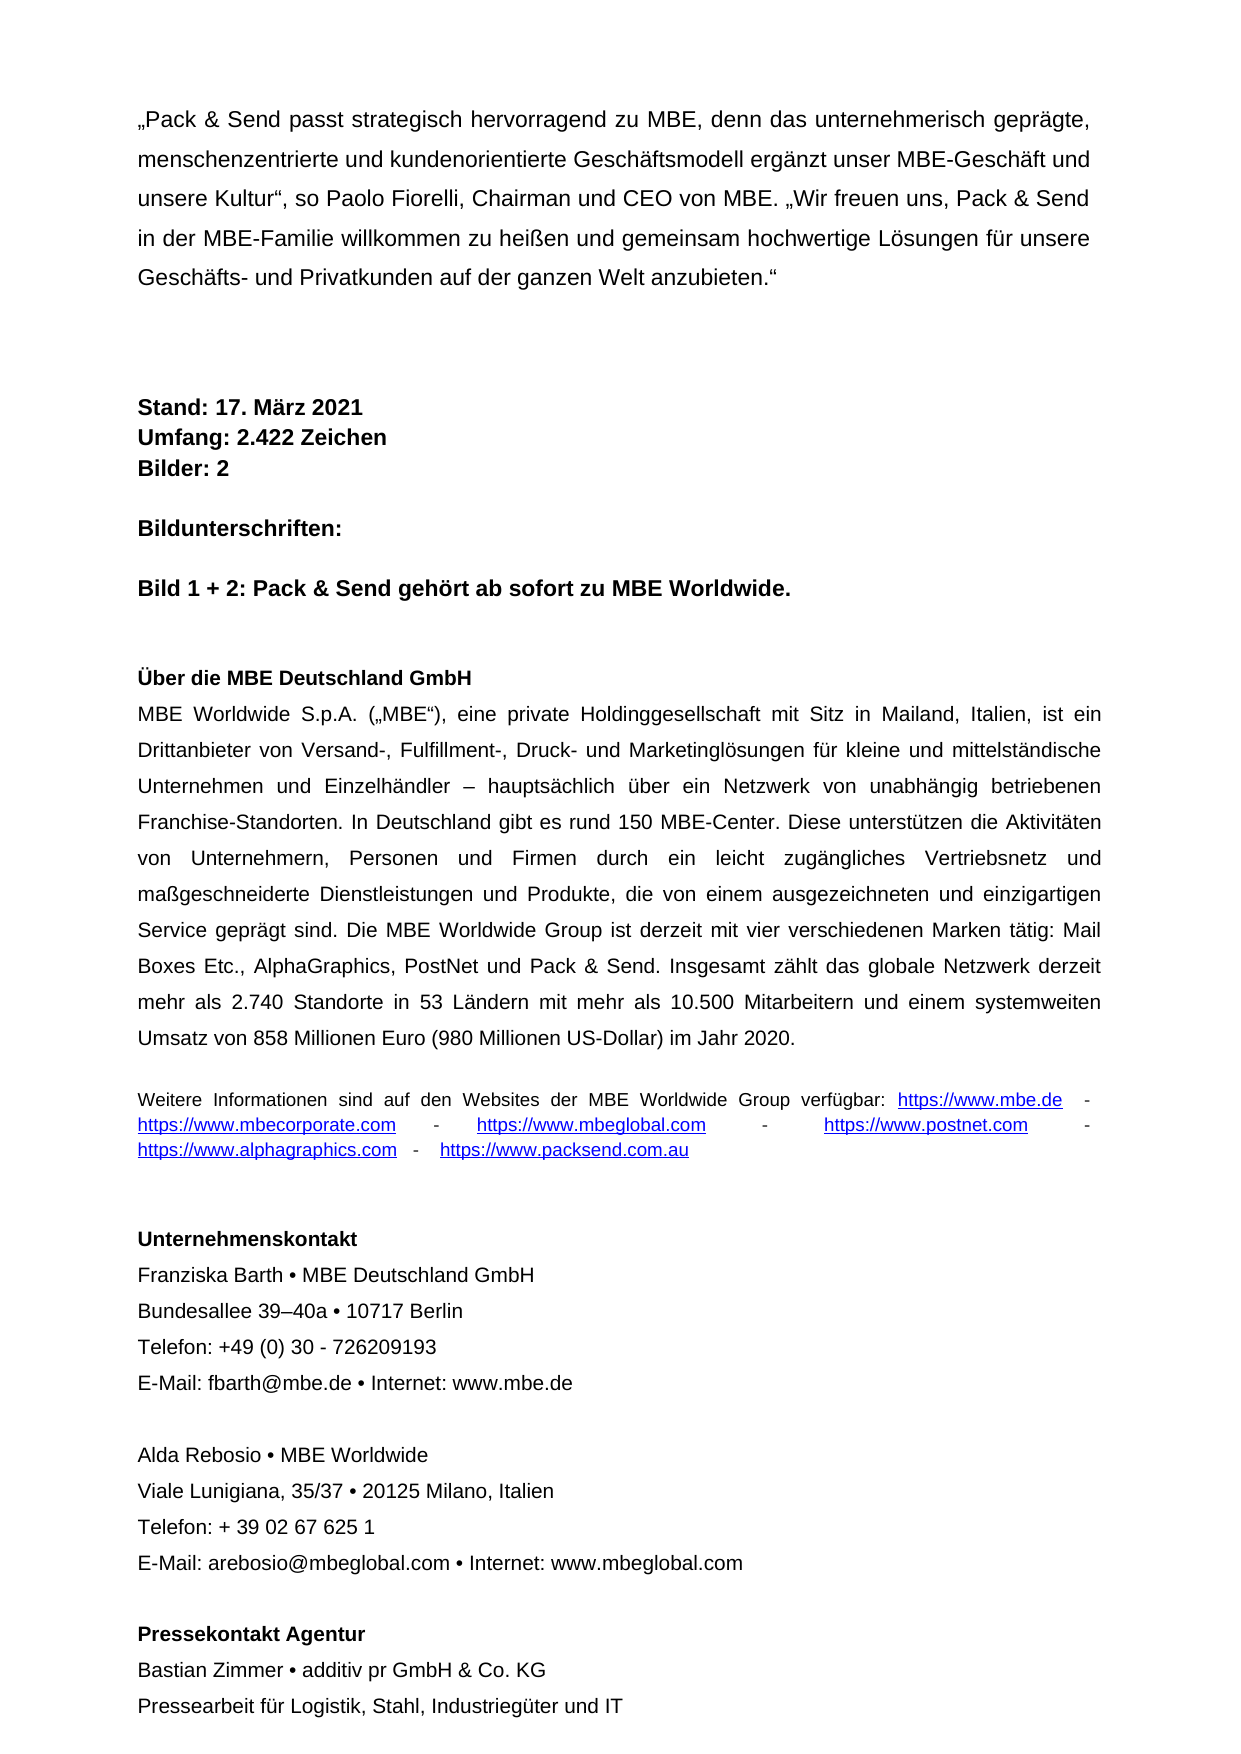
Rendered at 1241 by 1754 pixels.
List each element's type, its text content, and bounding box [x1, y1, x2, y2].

text Bild 1 + 2: Pack & Send gehört ab sofort zu MBE Worldwide. [137, 575, 1091, 602]
text Stand: 17. März 2021 [137, 394, 1091, 421]
text Pressearbeit für Logistik, Stahl, Industriegüter und IT [137, 1694, 1132, 1718]
text Telefon: +49 (0) 30 - 726209193 [137, 1335, 1132, 1359]
text Pressekontakt Agentur [137, 1622, 1132, 1646]
text Bundesallee 39–40a • 10717 Berlin [137, 1299, 1132, 1323]
text Umfang: 2.422 Zeichen [137, 424, 1091, 451]
text MBE Worldwide S.p.A. („MBE“), eine private Holdinggesellschaft mit Sitz in Mailand, Italien, ist ein Drittanbieter von Versand-, Fulfillment-, Druck- und Marketinglösungen für kleine und mittelständische Unternehmen und Einzelhändler – hauptsächlich über ein Netzwerk von unabhängig betriebenen Franchise-Standorten. In Deutschland gibt es rund 150 MBE-Center. Diese unterstützen die Aktivitäten von Unternehmern, Personen und Firmen durch ein leicht zugängliches Vertriebsnetz und maßgeschneiderte Dienstleistungen und Produkte, die von einem ausgezeichneten und einzigartigen Service geprägt sind. Die MBE Worldwide Group ist derzeit mit vier verschiedenen Marken tätig: Mail Boxes Etc., AlphaGraphics, PostNet und Pack & Send. Insgesamt zählt das globale Netzwerk derzeit mehr als 2.740 Standorte in 53 Ländern mit mehr als 10.500 Mitarbeitern und einem systemweiten Umsatz von 858 Millionen Euro (980 Millionen US-Dollar) im Jahr 2020. [137, 702, 1103, 1049]
text Weitere Informationen sind auf den Websites der MBE Worldwide Group verfügbar: https://www.mbe.de - https://www.mbecorporate.com - https://www.mbeglobal.com - https://www.postnet.com - https://www.alphagraphics.com - https://www.packsend.com.au [137, 1089, 1090, 1160]
text Alda Rebosio • MBE Worldwide [137, 1443, 1132, 1467]
text Über die MBE Deutschland GmbH [137, 666, 1103, 690]
text „Pack & Send passt strategisch hervorragend zu MBE, denn das unternehmerisch geprägte, menschenzentrierte und kundenorientierte Geschäftsmodell ergänzt unser MBE-Geschäft und unsere Kultur“, so Paolo Fiorelli, Chairman und CEO von MBE. „Wir freuen uns, Pack & Send in der MBE-Familie willkommen zu heißen und gemeinsam hochwertige Lösungen für unsere Geschäfts- und Privatkunden auf der ganzen Welt anzubieten.“ [137, 106, 1091, 290]
text Unternehmenskontakt [137, 1227, 1103, 1251]
text Telefon: + 39 02 67 625 1 [137, 1514, 1132, 1538]
text Viale Lunigiana, 35/37 • 20125 Milano, Italien [137, 1478, 1132, 1502]
text Bilder: 2 [137, 454, 1091, 481]
text Franziska Barth • MBE Deutschland GmbH [137, 1263, 1132, 1287]
text Bildunterschriften: [137, 515, 1091, 541]
text E-Mail: arebosio@mbeglobal.com • Internet: www.mbeglobal.com [137, 1550, 1132, 1574]
text E-Mail: fbarth@mbe.de • Internet: www.mbe.de [137, 1371, 1132, 1395]
text Bastian Zimmer • additiv pr GmbH & Co. KG [137, 1658, 1132, 1682]
